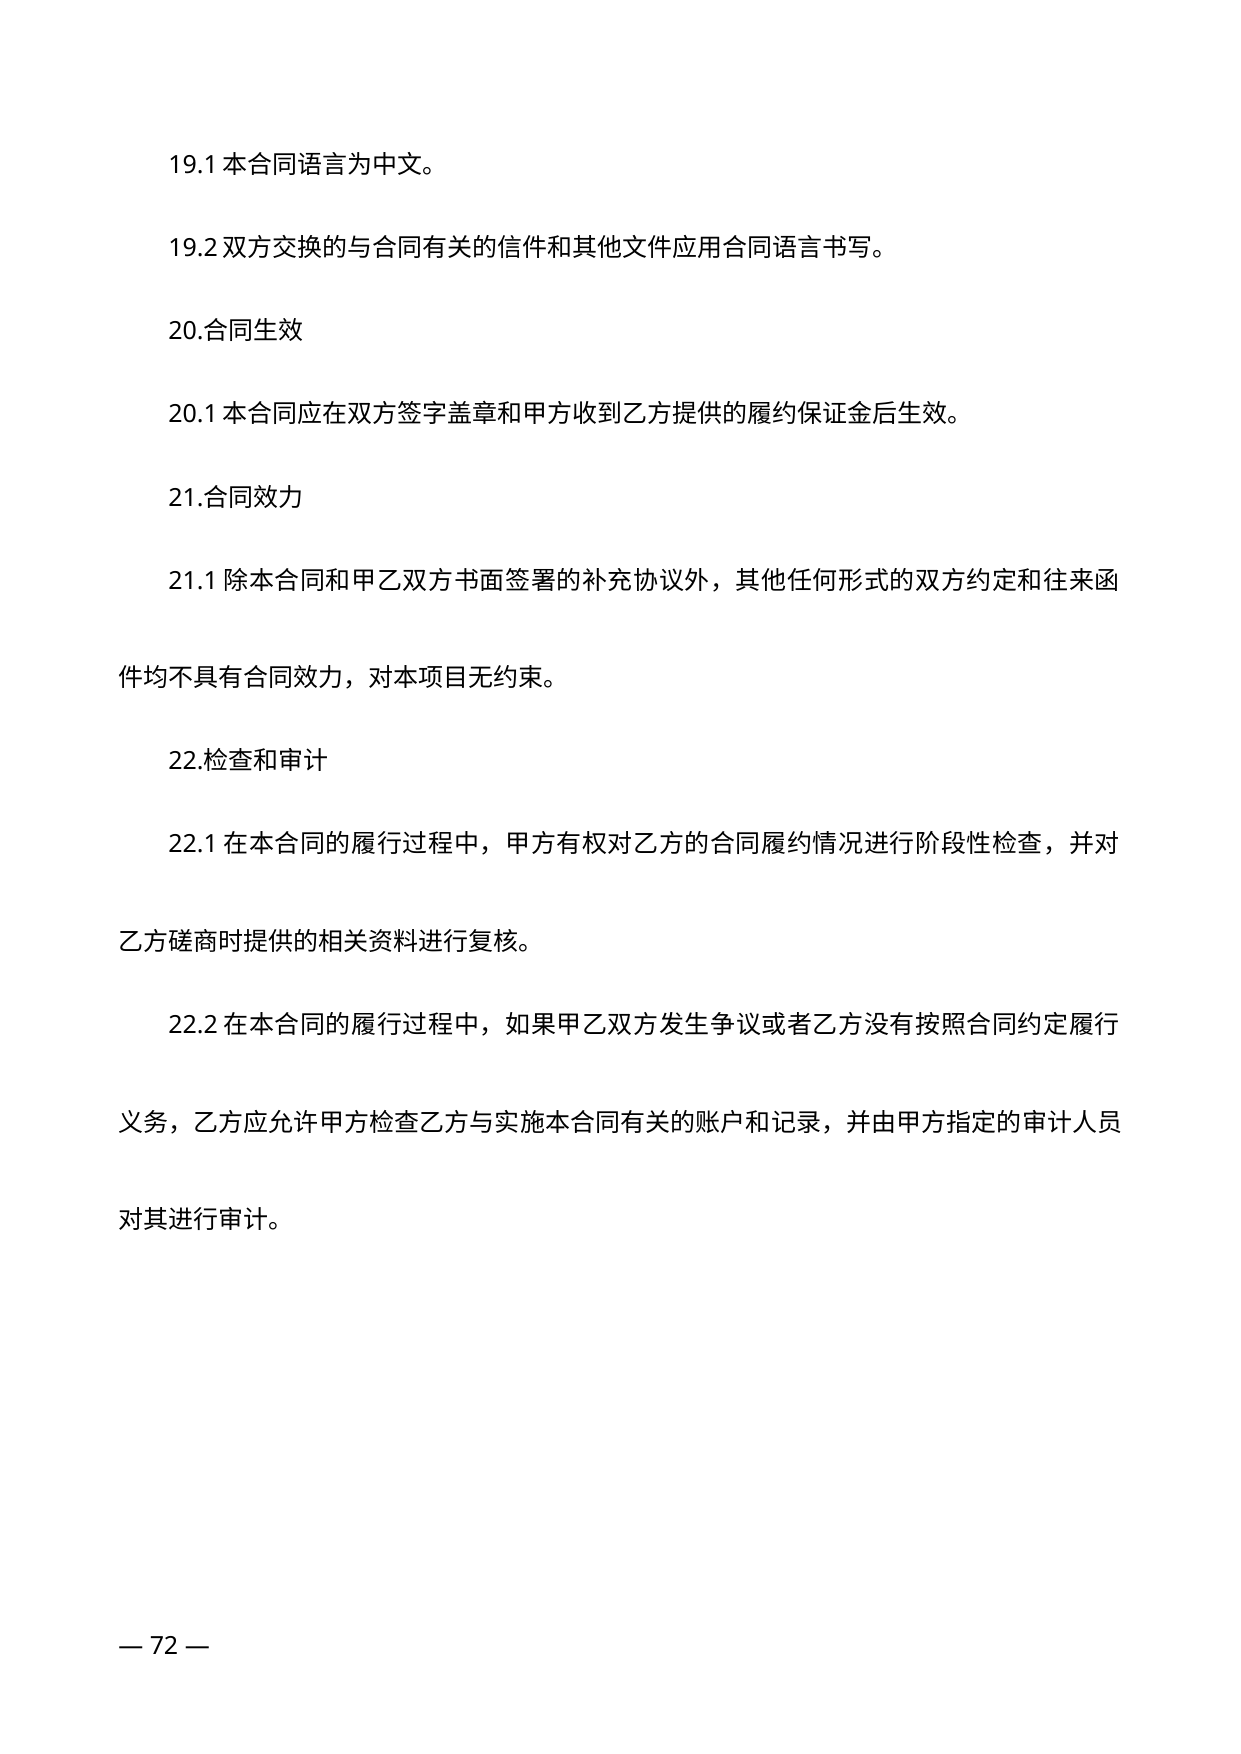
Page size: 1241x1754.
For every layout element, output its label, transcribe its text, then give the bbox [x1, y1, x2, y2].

text 22.1在本合同的履行过程中，甲方有权对乙方的合同履约情况进行阶段性检查，并对乙方磋商时提供的相关资料进行复核。 [118, 809, 1122, 972]
text 19.2双方交换的与合同有关的信件和其他文件应用合同语言书写。 [118, 213, 1122, 278]
text 21.1除本合同和甲乙双方书面签署的补充协议外，其他任何形式的双方约定和往来函件均不具有合同效力，对本项目无约束。 [118, 546, 1122, 708]
text 19.1本合同语言为中文。 [118, 130, 1122, 195]
text 20.合同生效 [118, 296, 1122, 361]
text 21.合同效力 [118, 463, 1122, 528]
text 22.2在本合同的履行过程中，如果甲乙双方发生争议或者乙方没有按照合同约定履行义务，乙方应允许甲方检查乙方与实施本合同有关的账户和记录，并由甲方指定的审计人员对其进行审计。 [118, 990, 1122, 1250]
text 20.1本合同应在双方签字盖章和甲方收到乙方提供的履约保证金后生效。 [118, 379, 1122, 444]
text 22.检查和审计 [118, 726, 1122, 791]
